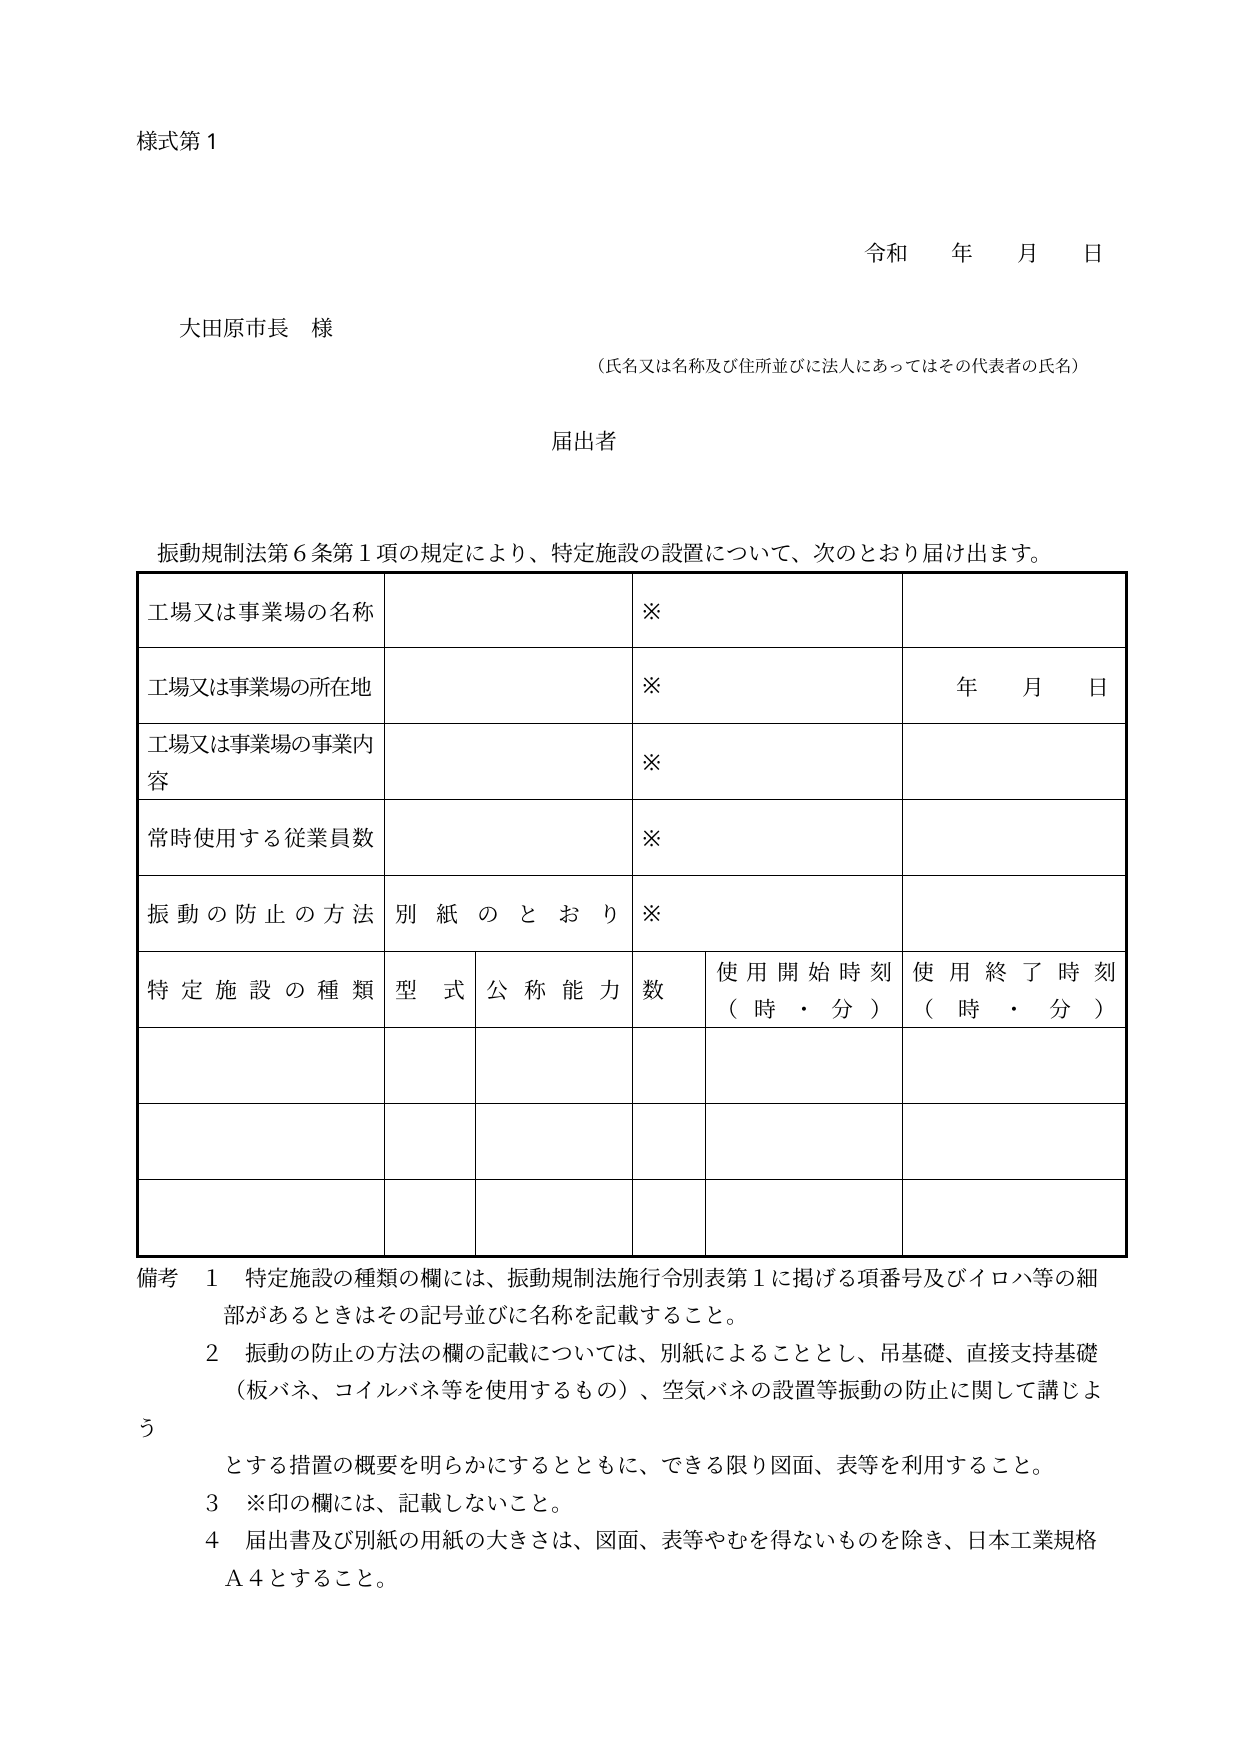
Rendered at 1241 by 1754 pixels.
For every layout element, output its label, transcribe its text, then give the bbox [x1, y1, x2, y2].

text （氏名又は名称及び住所並びに法人にあってはその代表者の氏名） [136, 346, 1088, 383]
table_cell [385, 800, 632, 875]
table_cell 使用開始時刻 （時・分） [706, 952, 902, 1027]
text とする措置の概要を明らかにするとともに、できる限り図面、表等を利用すること。 [136, 1445, 1104, 1483]
table_cell 工場又は事業場の所在地 [139, 648, 384, 723]
table_cell [476, 1180, 632, 1255]
table_cell [706, 1104, 902, 1179]
text ３ ※印の欄には、記載しないこと。 [136, 1483, 1104, 1520]
table_header ※ [633, 574, 902, 647]
text 振動規制法第６条第１項の規定により、特定施設の設置について、次のとおり届け出ます。 [136, 533, 1104, 571]
table_cell [706, 1180, 902, 1255]
table_header [903, 574, 1125, 647]
table_cell [385, 648, 632, 723]
table_cell 数 [633, 952, 705, 1027]
table_cell 工場又は事業場の事業内容 [139, 724, 384, 799]
table_cell [476, 1104, 632, 1179]
table_cell 年 月 日 [903, 648, 1125, 723]
text 様式第1 [136, 121, 1104, 158]
table_cell 常時使用する従業員数 [139, 800, 384, 875]
table_header 工場又は事業場の名称 [139, 574, 384, 647]
table_cell ※ [633, 724, 902, 799]
table_cell [633, 1104, 705, 1179]
text ２ 振動の防止の方法の欄の記載については、別紙によることとし、吊基礎、直接支持基礎 [136, 1333, 1104, 1370]
text （板バネ、コイルバネ等を使用するもの）、空気バネの設置等振動の防止に関して講じよう [136, 1370, 1104, 1445]
table_cell [903, 876, 1125, 951]
table_cell 特定施設の種類 [139, 952, 384, 1027]
table_cell [139, 1104, 384, 1179]
text 届出者 [136, 421, 1104, 458]
text 部があるときはその記号並びに名称を記載すること。 [136, 1295, 1104, 1333]
table_cell [385, 1104, 475, 1179]
table_cell [903, 1104, 1125, 1179]
table_header [385, 574, 632, 647]
table_cell 型式 [385, 952, 475, 1027]
table_cell [706, 1028, 902, 1103]
table_cell [385, 724, 632, 799]
table_cell [903, 800, 1125, 875]
table_cell 使用終了時刻 （時・分） [903, 952, 1125, 1027]
table_cell [139, 1180, 384, 1255]
table_cell [633, 1028, 705, 1103]
text 大田原市長 様 [136, 308, 1104, 346]
text 令和 年 月 日 [136, 233, 1104, 271]
table_cell 振動の防止の方法 [139, 876, 384, 951]
table_cell [139, 1028, 384, 1103]
table_cell [633, 1180, 705, 1255]
text Ａ４とすること。 [136, 1558, 1104, 1595]
table_cell ※ [633, 876, 902, 951]
table_cell [903, 1028, 1125, 1103]
table_cell ※ [633, 648, 902, 723]
text 備考 １ 特定施設の種類の欄には、振動規制法施行令別表第１に掲げる項番号及びイロハ等の細 [136, 1258, 1104, 1295]
table_cell [385, 1028, 475, 1103]
table_cell 別紙のとおり [385, 876, 632, 951]
table_cell [903, 1180, 1125, 1255]
table_cell ※ [633, 800, 902, 875]
table_cell [903, 724, 1125, 799]
table_cell [385, 1180, 475, 1255]
text ４ 届出書及び別紙の用紙の大きさは、図面、表等やむを得ないものを除き、日本工業規格 [136, 1520, 1104, 1558]
table_cell 公称能力 [476, 952, 632, 1027]
table_cell [476, 1028, 632, 1103]
